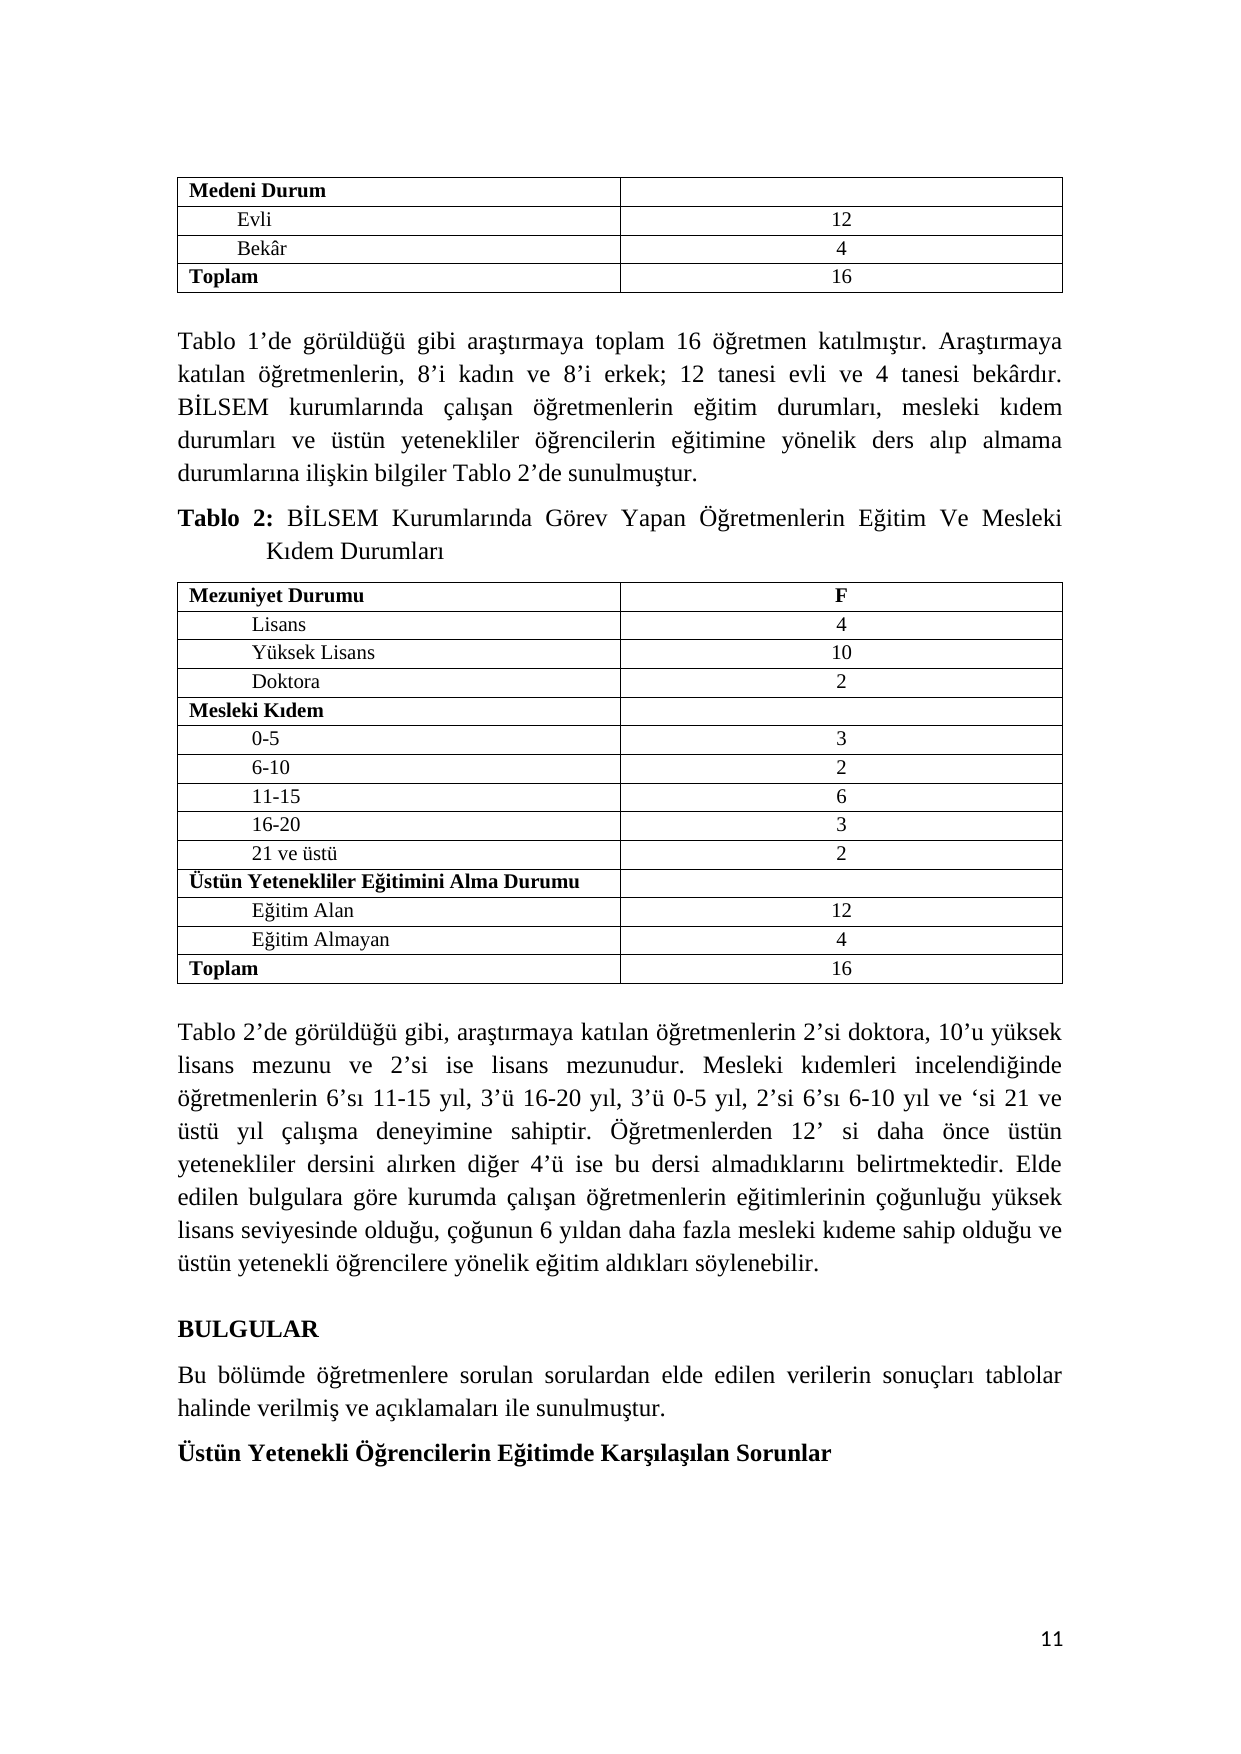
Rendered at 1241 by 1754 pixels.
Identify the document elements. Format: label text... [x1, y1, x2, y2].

table_cell Eğitim Almayan [178, 927, 620, 954]
table_header Mezuniyet Durumu [178, 583, 620, 611]
table_cell Medeni Durum [178, 178, 620, 206]
text Tablo 1’de görüldüğü gibi araştırmaya toplam 16 öğretmen katılmıştır. Araştırmaya katılan öğretmenlerin, 8’i kadın ve 8’i erkek; 12 tanesi evli ve 4 tanesi bekârdır. BİLSEM kurumlarında çalışan öğretmenlerin eğitim durumları, mesleki kıdem durumları ve üstün yetenekliler öğrencilerin eğitimine yönelik ders alıp almama durumlarına ilişkin bilgiler Tablo 2’de sunulmuştur. [177, 326, 1063, 487]
table_cell Toplam [178, 955, 620, 983]
table_cell Doktora [178, 669, 620, 697]
table_cell Evli [178, 207, 620, 234]
table_header F [621, 583, 1062, 611]
table_cell Lisans [178, 612, 620, 639]
table_cell [621, 870, 1062, 897]
table_cell 10 [621, 640, 1062, 668]
table_cell [621, 178, 1062, 206]
table_cell 16-20 [178, 812, 620, 840]
table_cell 16 [621, 955, 1062, 983]
table_cell 6-10 [178, 755, 620, 782]
table_cell 12 [621, 207, 1062, 234]
table_cell 11-15 [178, 784, 620, 811]
text BULGULAR [177, 1314, 1063, 1343]
table_cell 3 [621, 812, 1062, 840]
table_cell 0-5 [178, 726, 620, 754]
table_cell 12 [621, 898, 1062, 926]
text Bu bölümde öğretmenlere sorulan sorulardan elde edilen verilerin sonuçları tablolar halinde verilmiş ve açıklamaları ile sunulmuştur. [177, 1360, 1063, 1422]
table_cell 4 [621, 927, 1062, 954]
table_cell 16 [621, 264, 1062, 292]
table_cell 4 [621, 612, 1062, 639]
table_cell 3 [621, 726, 1062, 754]
table_cell 21 ve üstü [178, 841, 620, 868]
text Üstün Yetenekli Öğrencilerin Eğitimde Karşılaşılan Sorunlar [177, 1438, 1063, 1467]
table_cell Üstün Yetenekliler Eğitimini Alma Durumu [178, 870, 620, 897]
text Tablo 2: BİLSEM Kurumlarında Görev Yapan Öğretmenlerin Eğitim Ve Mesleki Kıdem Durumları [177, 503, 1063, 565]
table_cell 2 [621, 669, 1062, 697]
table_cell 6 [621, 784, 1062, 811]
table_cell [621, 698, 1062, 725]
table_cell Toplam [178, 264, 620, 292]
table_cell 2 [621, 755, 1062, 782]
table_cell Eğitim Alan [178, 898, 620, 926]
table_cell Yüksek Lisans [178, 640, 620, 668]
table_cell Mesleki Kıdem [178, 698, 620, 725]
table_cell Bekâr [178, 236, 620, 263]
table_cell 2 [621, 841, 1062, 868]
table_cell 4 [621, 236, 1062, 263]
text Tablo 2’de görüldüğü gibi, araştırmaya katılan öğretmenlerin 2’si doktora, 10’u yüksek lisans mezunu ve 2’si ise lisans mezunudur. Mesleki kıdemleri incelendiğinde öğretmenlerin 6’sı 11-15 yıl, 3’ü 16-20 yıl, 3’ü 0-5 yıl, 2’si 6’sı 6-10 yıl ve ‘si 21 ve üstü yıl çalışma deneyimine sahiptir. Öğretmenlerden 12’ si daha önce üstün yetenekliler dersini alırken diğer 4’ü ise bu dersi almadıklarını belirtmektedir. Elde edilen bulgulara göre kurumda çalışan öğretmenlerin eğitimlerinin çoğunluğu yüksek lisans seviyesinde olduğu, çoğunun 6 yıldan daha fazla mesleki kıdeme sahip olduğu ve üstün yetenekli öğrencilere yönelik eğitim aldıkları söylenebilir. [177, 1017, 1063, 1277]
